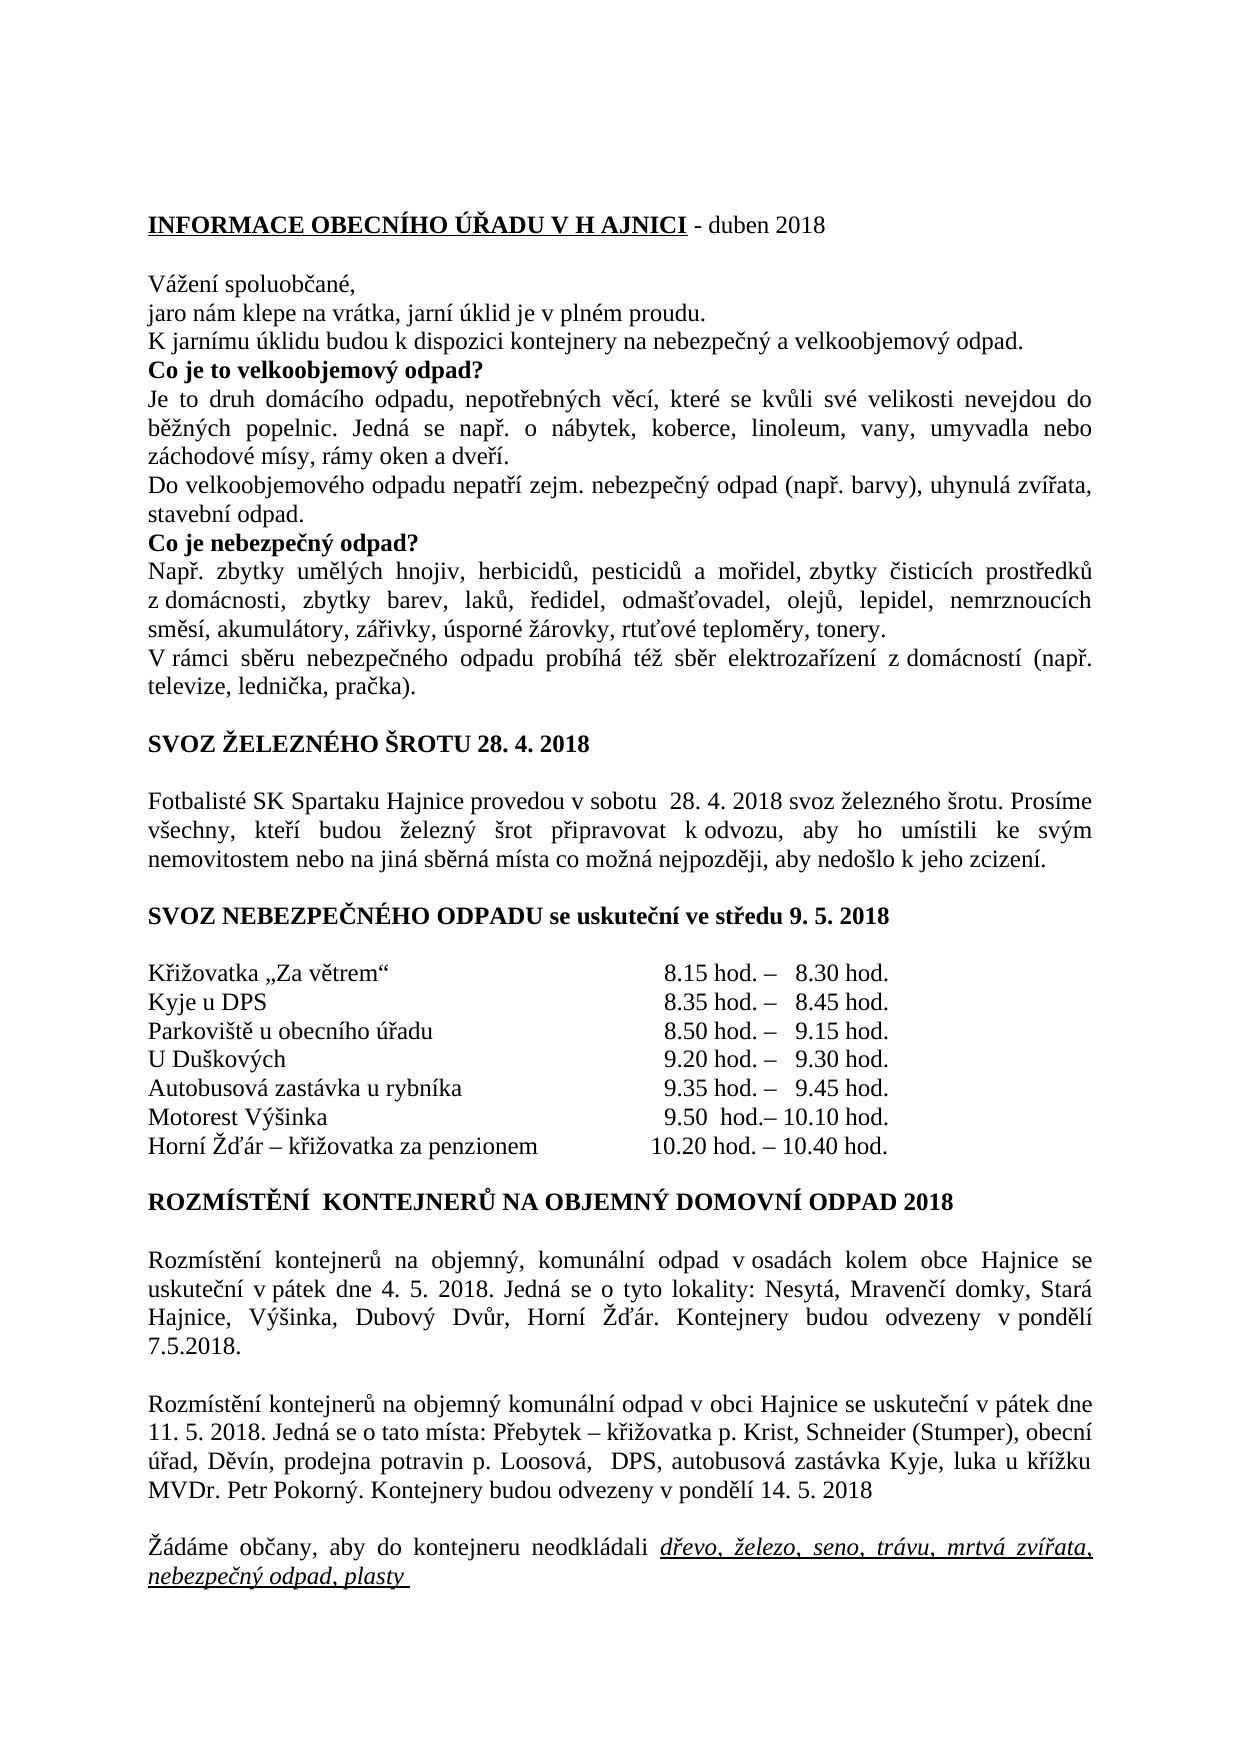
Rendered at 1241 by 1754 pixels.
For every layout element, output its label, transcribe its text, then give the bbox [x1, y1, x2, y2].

text Rozmístění kontejnerů na objemný komunální odpad v obci Hajnice se uskuteční v pátek dne 11. 5. 2018. Jedná se o tato místa: Přebytek – křižovatka p. Krist, Schneider (Stumper), obecní úřad, Děvín, prodejna potravin p. Loosová, DPS, autobusová zastávka Kyje, luka u křížku MVDr. Petr Pokorný. Kontejnery budou odvezeny v pondělí 14. 5. 2018 [148, 1389, 1093, 1504]
text Motorest Výšinka 9.50 hod.– 10.10 hod. [148, 1102, 1093, 1131]
text Je to druh domácího odpadu, nepotřebných věcí, které se kvůli své velikosti nevejdou do běžných popelnic. Jedná se např. o nábytek, koberce, linoleum, vany, umyvadla nebo záchodové mísy, rámy oken a dveří. [148, 384, 1093, 470]
text U Duškových 9.20 hod. – 9.30 hod. [148, 1044, 1093, 1073]
text Horní Žďár – křižovatka za penzionem 10.20 hod. – 10.40 hod. [148, 1131, 1093, 1159]
text Autobusová zastávka u rybníka 9.35 hod. – 9.45 hod. [148, 1073, 1093, 1102]
text Co je nebezpečný odpad? [148, 528, 1093, 556]
text Křižovatka „Za větrem“ 8.15 hod. – 8.30 hod. [148, 958, 1093, 987]
text INFORMACE OBECNÍHO ÚŘADU V H AJNICI - duben 2018 [148, 210, 1093, 238]
text V rámci sběru nebezpečného odpadu probíhá též sběr elektrozařízení z domácností (např. televize, lednička, pračka). [148, 643, 1093, 700]
text Fotbalisté SK Spartaku Hajnice provedou v sobotu 28. 4. 2018 svoz železného šrotu. Prosíme všechny, kteří budou železný šrot připravovat k odvozu, aby ho umístili ke svým nemovitostem nebo na jiná sběrná místa co možná nejpozději, aby nedošlo k jeho zcizení. [148, 786, 1093, 873]
text Parkoviště u obecního úřadu 8.50 hod. – 9.15 hod. [148, 1016, 1093, 1044]
text Žádáme občany, aby do kontejneru neodkládali dřevo, železo, seno, trávu, mrtvá zvířata, nebezpečný odpad, plasty [148, 1532, 1093, 1590]
text jaro nám klepe na vrátka, jarní úklid je v plném proudu. [148, 298, 1093, 326]
text K jarnímu úklidu budou k dispozici kontejnery na nebezpečný a velkoobjemový odpad. [148, 326, 1093, 355]
text Rozmístění kontejnerů na objemný, komunální odpad v osadách kolem obce Hajnice se uskuteční v pátek dne 4. 5. 2018. Jedná se o tyto lokality: Nesytá, Mravenčí domky, Stará Hajnice, Výšinka, Dubový Dvůr, Horní Žďár. Kontejnery budou odvezeny v pondělí 7.5.2018. [148, 1245, 1093, 1360]
text Kyje u DPS 8.35 hod. – 8.45 hod. [148, 987, 1093, 1016]
text SVOZ NEBEZPEČNÉHO ODPADU se uskuteční ve středu 9. 5. 2018 [148, 901, 1093, 929]
text ROZMÍSTĚNÍ KONTEJNERŮ NA OBJEMNÝ DOMOVNÍ ODPAD 2018 [148, 1187, 1093, 1216]
text Vážení spoluobčané, [148, 269, 1093, 298]
text Např. zbytky umělých hnojiv, herbicidů, pesticidů a mořidel, zbytky čisticích prostředků z domácnosti, zbytky barev, laků, ředidel, odmašťovadel, olejů, lepidel, nemrznoucích směsí, akumulátory, zářivky, úsporné žárovky, rtuťové teploměry, tonery. [148, 556, 1093, 643]
text SVOZ ŽELEZNÉHO ŠROTU 28. 4. 2018 [148, 729, 1093, 758]
text Do velkoobjemového odpadu nepatří zejm. nebezpečný odpad (např. barvy), uhynulá zvířata, stavební odpad. [148, 470, 1093, 528]
text Co je to velkoobjemový odpad? [148, 355, 1093, 384]
